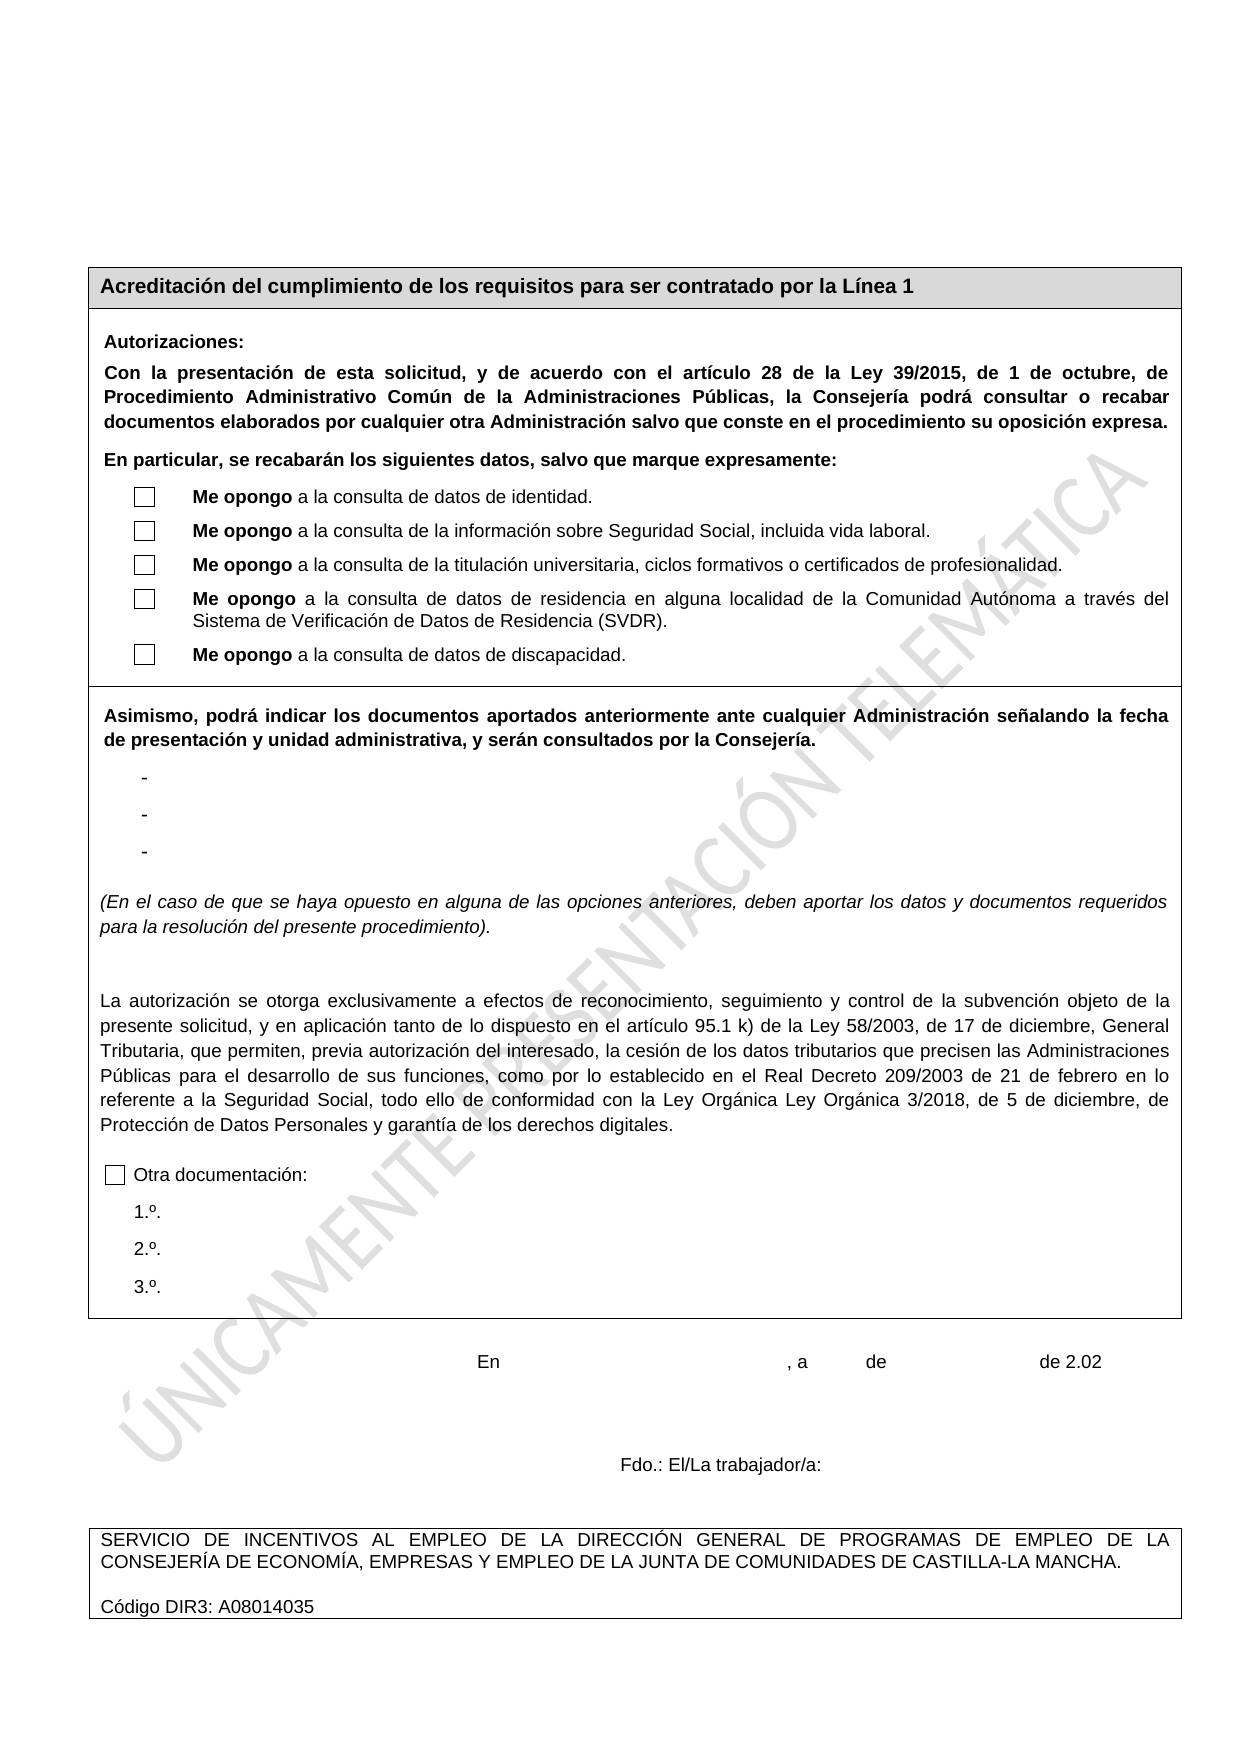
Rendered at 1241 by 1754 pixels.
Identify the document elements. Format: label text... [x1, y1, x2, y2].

table_header En [466, 1344, 775, 1379]
text Fdo.: El/La trabajador/a: [89, 1454, 1166, 1475]
table_header , a [775, 1344, 854, 1379]
table_header de [854, 1344, 1028, 1379]
table_header Acreditación del cumplimiento de los requisitos para ser contratado por la Línea 1 [89, 268, 1181, 308]
table_cell Asimismo, podrá indicar los documentos aportados anteriormente ante cualquier Administración señalando la fecha de presentación y unidad administrativa, y serán consultados por la Consejería. (En el caso de que se haya opuesto en alguna de las opciones anteriores, deben aportar los datos y documentos requeridos para la resolución del presente procedimiento). La autorización se otorga exclusivamente a efectos de reconocimiento, seguimiento y control de la subvención objeto de la presente solicitud, y en aplicación tanto de lo dispuesto en el artículo 95.1 k) de la Ley 58/2003, de 17 de diciembre, General Tributaria, que permiten, previa autorización del interesado, la cesión de los datos tributarios que precisen las Administraciones Públicas para el desarrollo de sus funciones, como por lo establecido en el Real Decreto 209/2003 de 21 de febrero en lo referente a la Seguridad Social, todo ello de conformidad con la Ley Orgánica Ley Orgánica 3/2018, de 5 de diciembre, de Protección de Datos Personales y garantía de los derechos digitales. Otra documentación: [89, 687, 1181, 1318]
table_header de 2.02 [1028, 1344, 1137, 1379]
table_cell Autorizaciones: Con la presentación de esta solicitud, y de acuerdo con el artículo 28 de la Ley 39/2015, de 1 de octubre, de Procedimiento Administrativo Común de la Administraciones Públicas, la Consejería podrá consultar o recabar documentos elaborados por cualquier otra Administración salvo que conste en el procedimiento su oposición expresa. En particular, se recabarán los siguientes datos, salvo que marque expresamente: Me opongo a la consulta de datos de identidad. Me opongo a la consulta de la información sobre Seguridad Social, incluida vida laboral. Me opongo a la consulta de la titulación universitaria, ciclos formativos o certificados de profesionalidad. Me opongo a la consulta de datos de residencia en alguna localidad de la Comunidad Autónoma a través del Sistema de Verificación de Datos de Residencia (SVDR). Me opongo a la consulta de datos de discapacidad. [89, 309, 1181, 686]
table_header SERVICIO DE INCENTIVOS AL EMPLEO DE LA DIRECCIÓN GENERAL DE PROGRAMAS DE EMPLEO DE LA CONSEJERÍA DE ECONOMÍA, EMPRESAS Y EMPLEO DE LA JUNTA DE COMUNIDADES DE CASTILLA-LA MANCHA. Código DIR3: A08014035 [90, 1529, 1181, 1618]
